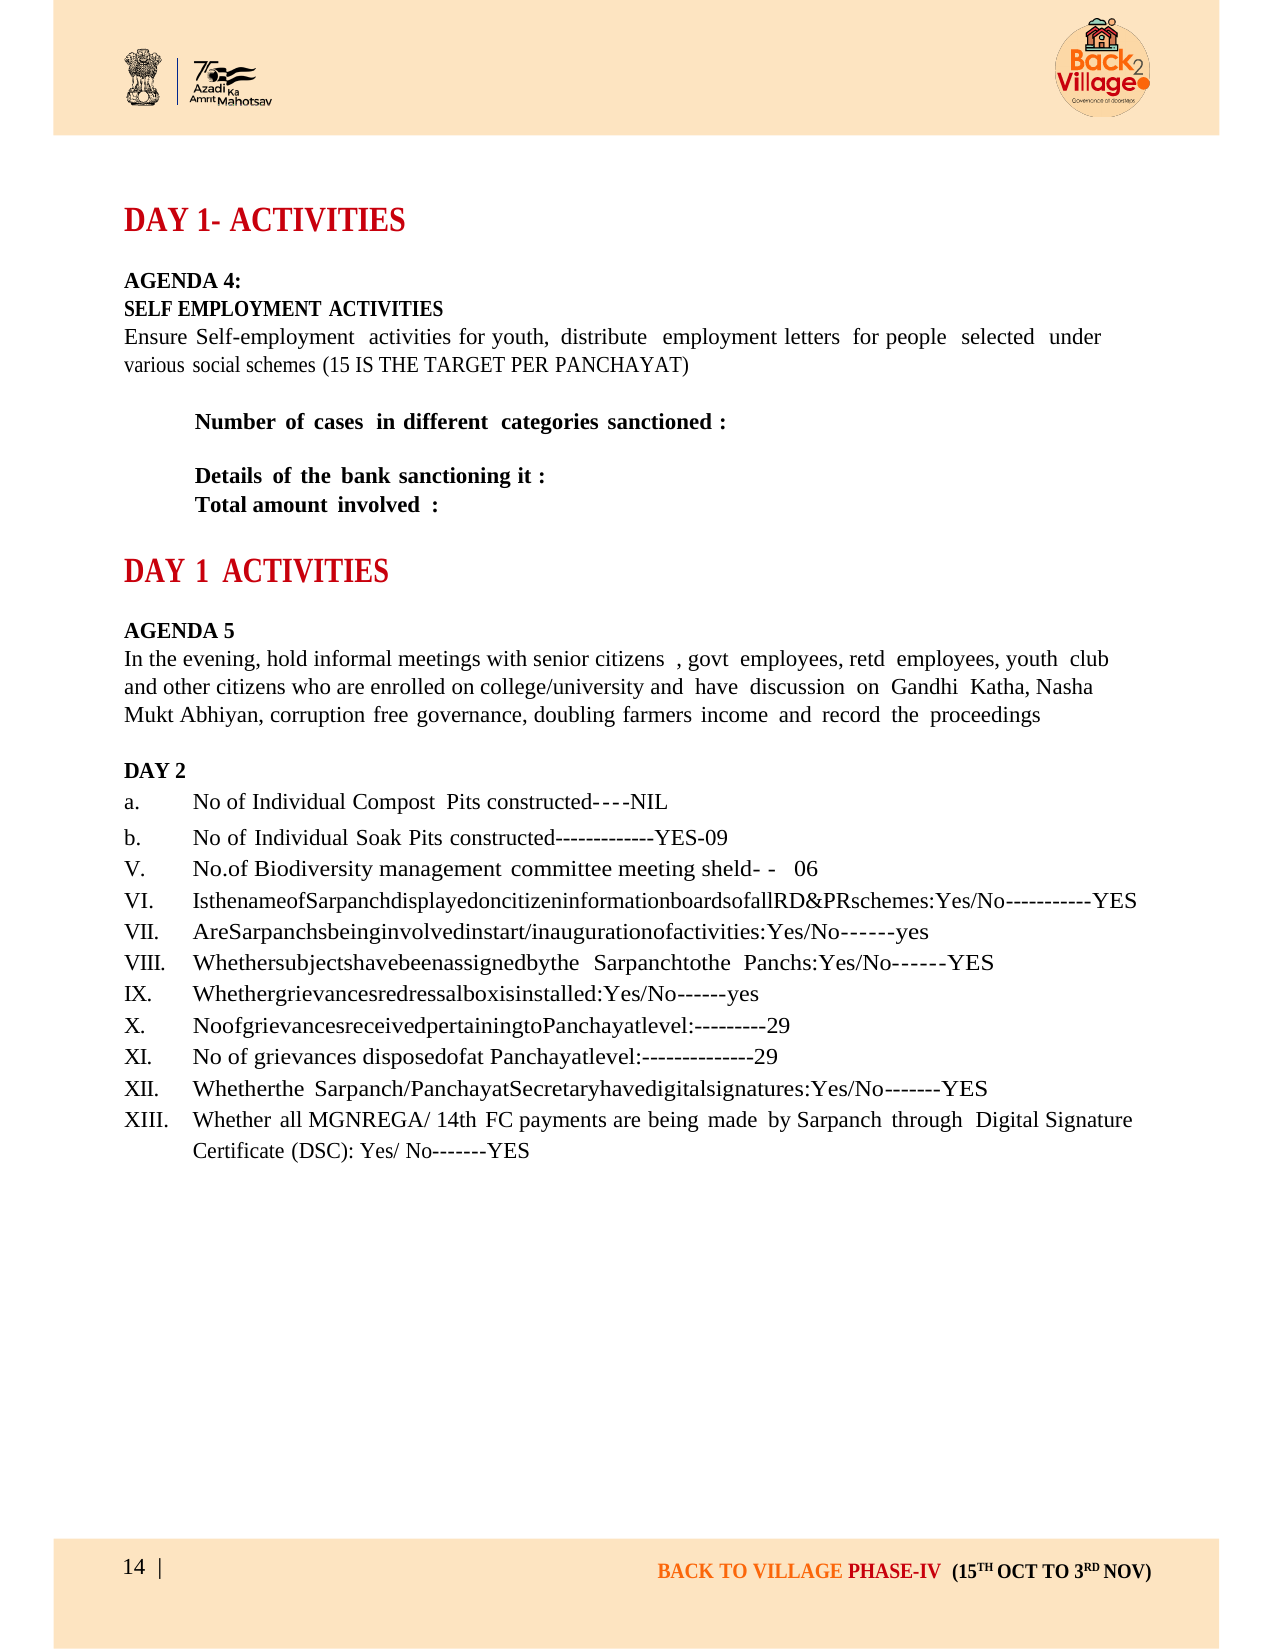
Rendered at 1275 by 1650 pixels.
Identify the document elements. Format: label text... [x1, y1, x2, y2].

subtitle AGENDA 4: [124, 267, 1204, 293]
list NoofgrievancesreceivedpertainingtoPanchayatlevel:---------29 [124, 1012, 1204, 1038]
subtitle DAY 1 ACTIVITIES [124, 549, 1204, 590]
list Whetherthe Sarpanch/PanchayatSecretaryhavedigitalsignatures:Yes/No YES [124, 1075, 1204, 1101]
text Ensure Self-employment activities for youth, distribute employment letters for people selected under [124, 323, 1204, 349]
subtitle DAY 1- ACTIVITIES [124, 199, 1204, 239]
picture [122, 46, 164, 108]
list AreSarpanchsbeinginvolvedinstart/inaugurationofactivities:Yes/No yes [124, 918, 1204, 944]
list No of Individual Compost Pits constructed NIL [124, 788, 1204, 814]
picture [187, 56, 274, 107]
list No of Individual Soak Pits constructed-------------YES-09 [124, 824, 1204, 850]
list No of grievances disposedofat Panchayatlevel:--------------29 [124, 1043, 1204, 1069]
picture [1053, 16, 1150, 117]
list No.of Biodiversity management committee meeting sheld 06 [124, 855, 1204, 882]
text various social schemes (15 IS THE TARGET PER PANCHAYAT) [124, 351, 1204, 377]
list Whether all MGNREGA/ 14th FC payments are being made by Sarpanch through Digital Signature [124, 1106, 1204, 1132]
subtitle AGENDA 5 [124, 617, 1204, 644]
text Total amount involved : [194, 491, 1204, 517]
list Whethergrievancesredressalboxisinstalled:Yes/No yes [124, 981, 1204, 1007]
text Certificate (DSC): Yes/ No YES [193, 1137, 1204, 1164]
text In the evening, hold informal meetings with senior citizens , govt employees, retd employees, youth club and other citizens who are enrolled on college/university and have discussion on Gandhi Katha, Nasha Mukt Abhiyan, corruption free governance, doubling farmers income and record the proceedings [124, 645, 1128, 727]
text SELF EMPLOYMENT ACTIVITIES [124, 295, 1204, 322]
subtitle Number of cases in different categories sanctioned : [194, 408, 1204, 434]
list Whethersubjectshavebeenassignedbythe Sarpanchtothe Panchs:Yes/No YES [124, 949, 1204, 976]
text Details of the bank sanctioning it : [194, 462, 1204, 489]
list IsthenameofSarpanchdisplayedoncitizeninformationboardsofallRD&PRschemes:Yes/No YES [124, 887, 1204, 913]
subtitle DAY 2 [124, 757, 1204, 784]
